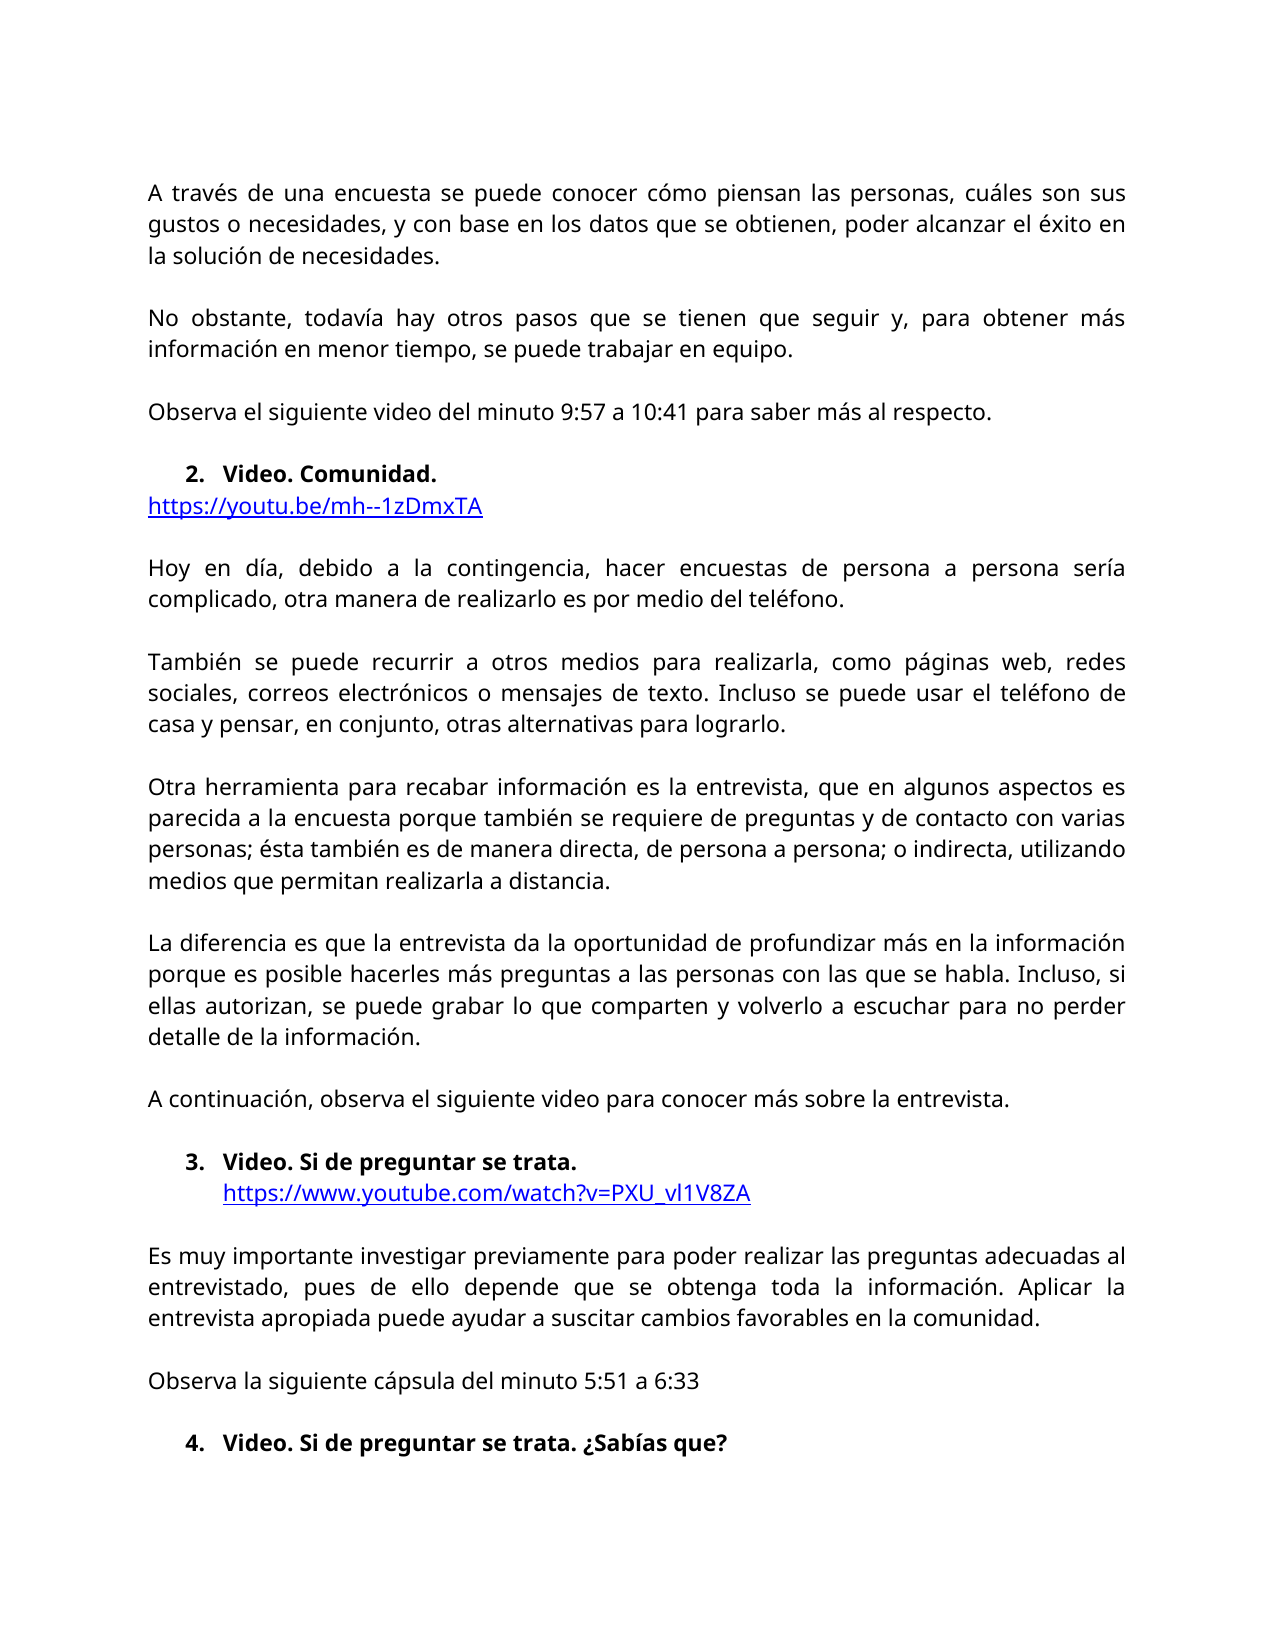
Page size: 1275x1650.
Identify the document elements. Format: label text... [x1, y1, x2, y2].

text Hoy en día, debido a la contingencia, hacer encuestas de persona a persona sería complicado, otra manera de realizarlo es por medio del teléfono. [148, 552, 1127, 615]
text No obstante, todavía hay otros pasos que se tienen que seguir y, para obtener más información en menor tiempo, se puede trabajar en equipo. [148, 302, 1127, 365]
text Observa la siguiente cápsula del minuto 5:51 a 6:33 [148, 1365, 1127, 1396]
list Video. Si de preguntar se trata. [185, 1146, 1127, 1177]
text Observa el siguiente video del minuto 9:57 a 10:41 para saber más al respecto. [148, 396, 1127, 427]
text Es muy importante investigar previamente para poder realizar las preguntas adecuadas al entrevistado, pues de ello depende que se obtenga toda la información. Aplicar la entrevista apropiada puede ayudar a suscitar cambios favorables en la comunidad. [148, 1240, 1127, 1333]
list https://www.youtube.com/watch?v=PXU_vl1V8ZA [223, 1177, 1127, 1208]
list Video. Si de preguntar se trata. ¿Sabías que? [185, 1427, 1127, 1458]
list Video. Comunidad. [185, 458, 1127, 490]
text A través de una encuesta se puede conocer cómo piensan las personas, cuáles son sus gustos o necesidades, y con base en los datos que se obtienen, poder alcanzar el éxito en la solución de necesidades. [148, 177, 1127, 271]
text Otra herramienta para recabar información es la entrevista, que en algunos aspectos es parecida a la encuesta porque también se requiere de preguntas y de contacto con varias personas; ésta también es de manera directa, de persona a persona; o indirecta, utilizando medios que permitan realizarla a distancia. [148, 771, 1127, 896]
text También se puede recurrir a otros medios para realizarla, como páginas web, redes sociales, correos electrónicos o mensajes de texto. Incluso se puede usar el teléfono de casa y pensar, en conjunto, otras alternativas para lograrlo. [148, 646, 1127, 740]
text A continuación, observa el siguiente video para conocer más sobre la entrevista. [148, 1083, 1127, 1115]
text La diferencia es que la entrevista da la oportunidad de profundizar más en la información porque es posible hacerles más preguntas a las personas con las que se habla. Incluso, si ellas autorizan, se puede grabar lo que comparten y volverlo a escuchar para no perder detalle de la información. [148, 927, 1127, 1052]
text https://youtu.be/mh--1zDmxTA [148, 490, 1127, 521]
